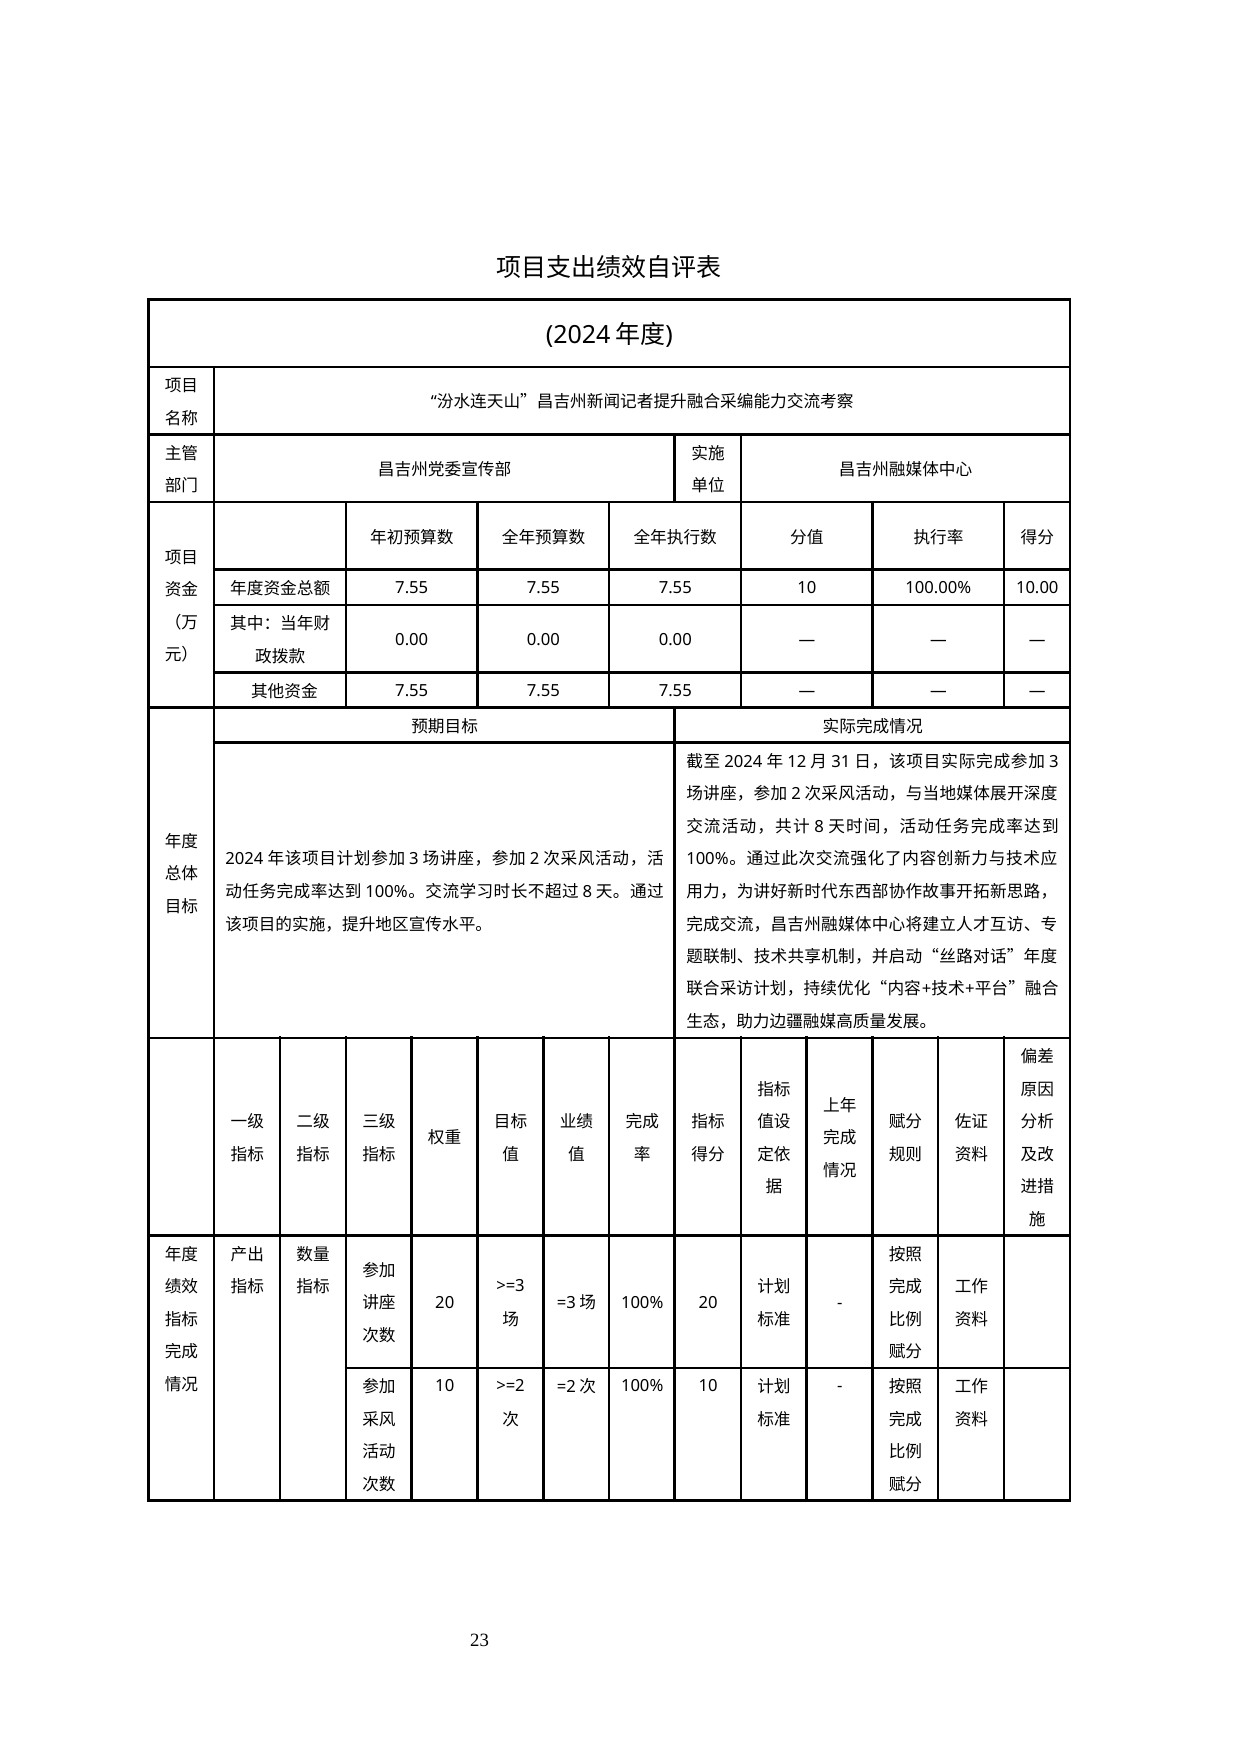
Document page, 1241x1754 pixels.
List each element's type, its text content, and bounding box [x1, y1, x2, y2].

table_header 项目支出绩效自评表 [148, 233, 1070, 298]
table_cell 主管部门 [150, 436, 213, 501]
table_cell 工作资料 [939, 1369, 1003, 1499]
table_cell 7.55 [347, 571, 476, 603]
table_cell 7.55 [610, 571, 740, 603]
table_cell 10.00 [1005, 571, 1069, 603]
table_cell 0.00 [479, 606, 608, 671]
table_cell - [808, 1369, 871, 1499]
table_cell 指标得分 [676, 1039, 740, 1234]
table_cell 0.00 [610, 606, 740, 671]
table_cell 昌吉州党委宣传部 [215, 436, 673, 501]
table_cell >=3场 [479, 1237, 542, 1367]
table_cell 业绩值 [545, 1039, 608, 1234]
table_cell 10 [742, 571, 871, 603]
table_cell — [742, 674, 871, 706]
table_cell 实施单位 [676, 436, 740, 501]
table_cell 7.55 [479, 571, 608, 603]
table_cell “汾水连天山”昌吉州新闻记者提升融合采编能力交流考察 [215, 368, 1069, 433]
table_cell — [1005, 606, 1069, 671]
table_cell 20 [676, 1237, 740, 1367]
table_cell 目标值 [479, 1039, 542, 1234]
table_cell 项目资金（万元） [150, 503, 213, 706]
table_cell 项目名称 [150, 368, 213, 433]
table_cell — [874, 606, 1003, 671]
table_cell 计划标准 [742, 1369, 805, 1499]
table_cell 全年执行数 [610, 503, 740, 568]
table_cell 参加采风活动次数 [347, 1369, 410, 1499]
table_cell 佐证资料 [939, 1039, 1003, 1234]
table_cell 权重 [413, 1039, 476, 1234]
table_cell 7.55 [610, 674, 740, 706]
table_cell 0.00 [347, 606, 476, 671]
table_cell 2024年该项目计划参加3场讲座，参加2次采风活动，活动任务完成率达到100%。交流学习时长不超过8天。通过该项目的实施，提升地区宣传水平。 [215, 744, 673, 1036]
table_cell 7.55 [479, 674, 608, 706]
table_cell 分值 [742, 503, 871, 568]
table_cell — [1005, 674, 1069, 706]
table_cell 截至2024年12月31日，该项目实际完成参加3场讲座，参加2次采风活动，与当地媒体展开深度交流活动，共计8天时间，活动任务完成率达到100%。通过此次交流强化了内容创新力与技术应用力，为讲好新时代东西部协作故事开拓新思路，完成交流，昌吉州融媒体中心将建立人才互访、专题联制、技术共享机制，并启动“丝路对话”年度联合采访计划，持续优化“内容+技术+平台”融合生态，助力边疆融媒高质量发展。 [676, 744, 1069, 1036]
table_cell 产出指标 [215, 1237, 279, 1499]
table_cell 二级指标 [281, 1039, 345, 1234]
table_cell 数量指标 [281, 1237, 345, 1499]
table_cell 其他资金 [215, 674, 345, 706]
table_cell 其中：当年财政拨款 [215, 606, 345, 671]
table_cell 年度绩效指标完成情况 [150, 1237, 213, 1499]
table_cell 一级指标 [215, 1039, 279, 1234]
table_cell 7.55 [347, 674, 476, 706]
table_cell 执行率 [874, 503, 1003, 568]
table_cell 偏差原因分析及改进措施 [1005, 1039, 1069, 1234]
table_cell 上年完成情况 [808, 1039, 871, 1234]
table_cell 参加讲座次数 [347, 1237, 410, 1367]
table_cell 实际完成情况 [676, 709, 1069, 741]
table_cell 计划标准 [742, 1237, 805, 1367]
table_cell 得分 [1005, 503, 1069, 568]
table_cell >=2次 [479, 1369, 542, 1499]
table_cell 按照完成比例赋分 [874, 1237, 937, 1367]
table_cell 100.00% [874, 571, 1003, 603]
table_cell [1005, 1369, 1069, 1499]
table_cell 10 [676, 1369, 740, 1499]
table_cell 全年预算数 [479, 503, 608, 568]
table_cell 年度资金总额 [215, 571, 345, 603]
table_cell 年度总体目标 [150, 709, 213, 1036]
table_cell — [874, 674, 1003, 706]
table_cell - [808, 1237, 871, 1367]
table_cell [215, 503, 345, 568]
table_cell 三级指标 [347, 1039, 410, 1234]
table_cell — [742, 606, 871, 671]
table_cell 赋分规则 [874, 1039, 937, 1234]
table_cell 昌吉州融媒体中心 [742, 436, 1069, 501]
table_cell 预期目标 [215, 709, 673, 741]
table_cell =3场 [545, 1237, 608, 1367]
table_cell 100% [610, 1237, 673, 1367]
table_cell 20 [413, 1237, 476, 1367]
table_cell 完成率 [610, 1039, 673, 1234]
table_cell 指标值设定依据 [742, 1039, 805, 1234]
table_cell =2次 [545, 1369, 608, 1499]
table_cell 10 [413, 1369, 476, 1499]
table_cell 100% [610, 1369, 673, 1499]
table_cell [150, 1039, 213, 1234]
table_cell 年初预算数 [347, 503, 476, 568]
table_cell 工作资料 [939, 1237, 1003, 1367]
table_cell [1005, 1237, 1069, 1367]
table_cell 按照完成比例赋分 [874, 1369, 937, 1499]
table_cell (2024年度) [150, 301, 1069, 366]
